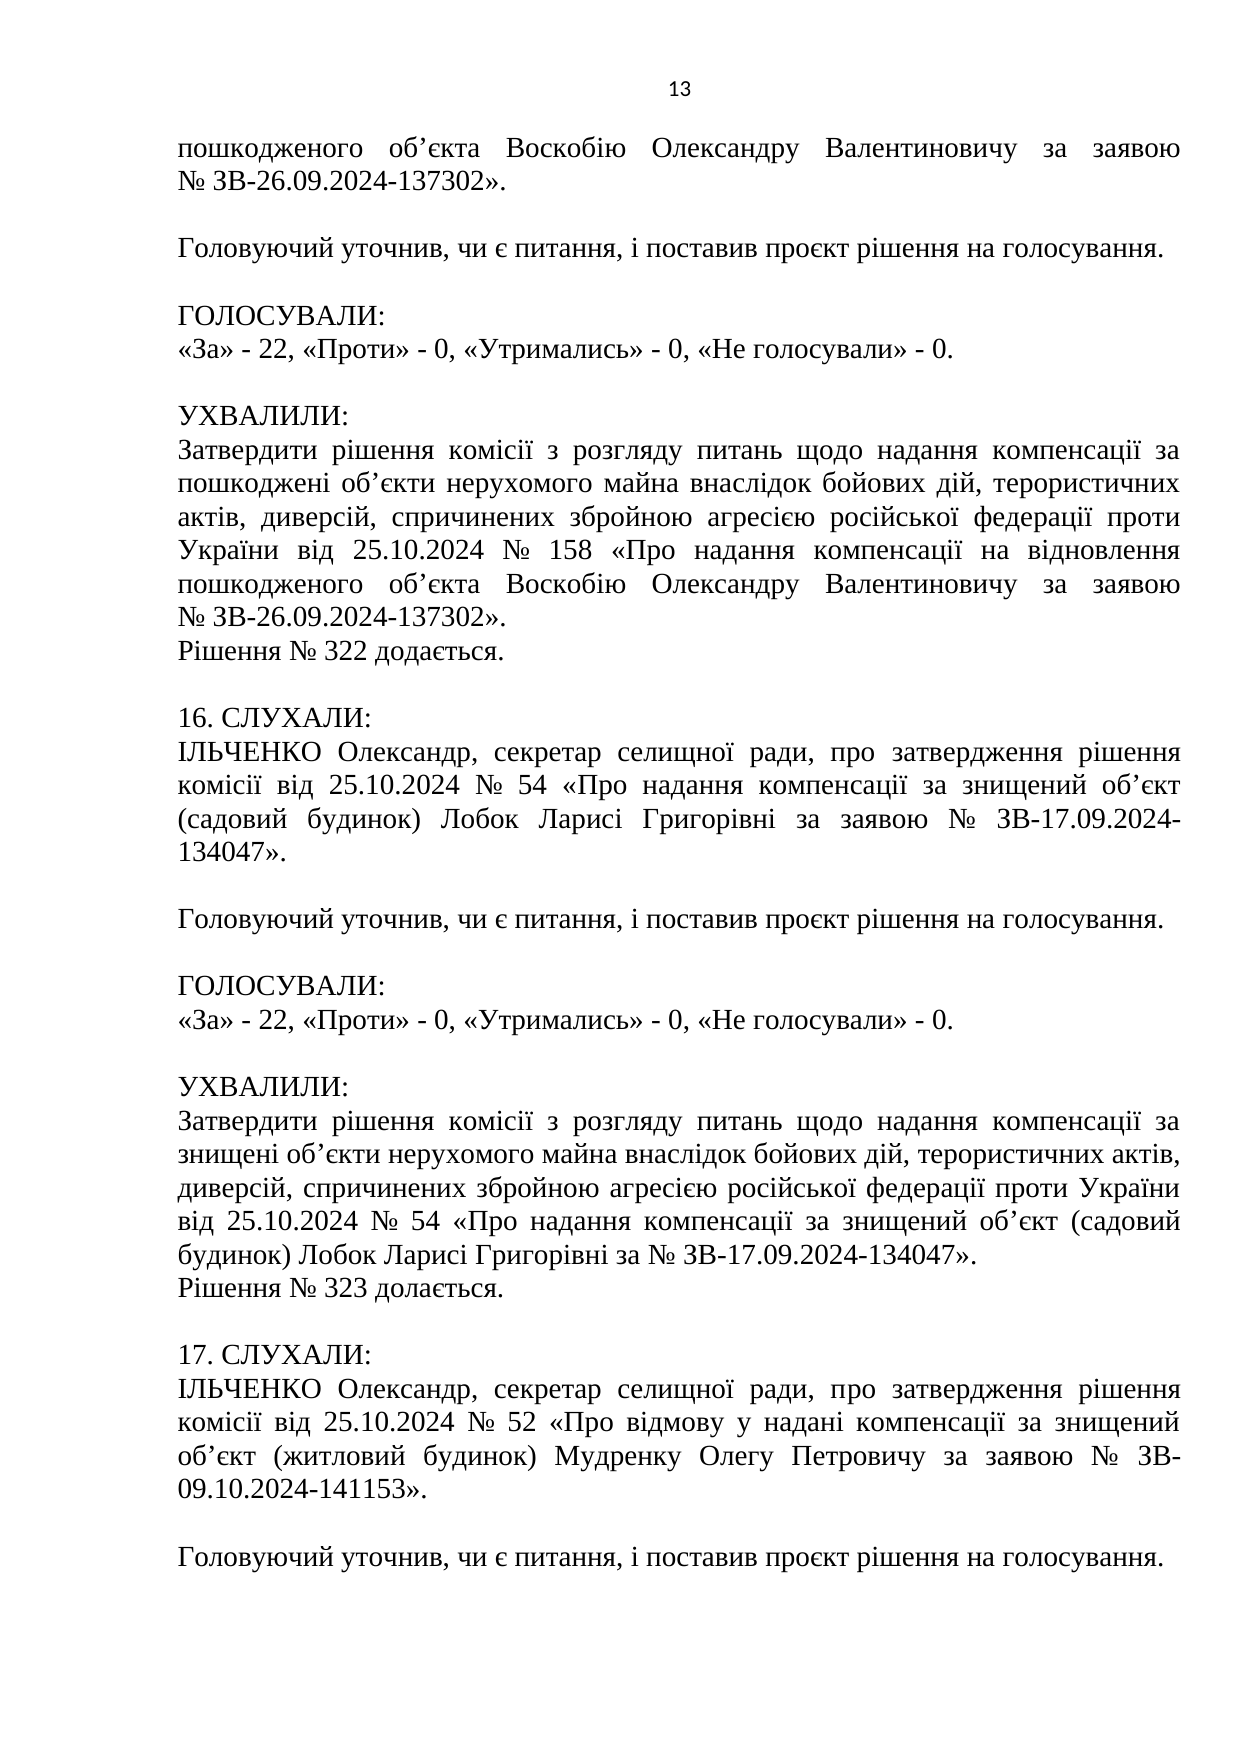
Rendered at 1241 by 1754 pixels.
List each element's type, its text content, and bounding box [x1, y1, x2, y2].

text ІЛЬЧЕНКО Олександр, секретар селищної ради, про затвердження рішення комісії від 25.10.2024 № 52 «Про відмову у надані компенсації за знищений об’єкт (житловий будинок) Мудренку Олегу Петровичу за заявою № ЗВ-09.10.2024-141153». [177, 1371, 1181, 1505]
text УХВАЛИЛИ: [177, 398, 1181, 432]
text ГОЛОСУВАЛИ: [177, 298, 1181, 331]
text Рішення № 322 додається. [177, 633, 1181, 667]
text Головуючий уточнив, чи є питання, і поставив проєкт рішення на голосування. [177, 231, 1181, 264]
text 16. СЛУХАЛИ: [177, 700, 1181, 734]
text Головуючий уточнив, чи є питання, і поставив проєкт рішення на голосування. [177, 901, 1181, 935]
text Затвердити рішення комісії з розгляду питань щодо надання компенсації за знищені об’єкти нерухомого майна внаслідок бойових дій, терористичних актів, диверсій, спричинених збройною агресією російської федерації проти України від 25.10.2024 № 54 «Про надання компенсації за знищений об’єкт (садовий будинок) Лобок Ларисі Григорівні за № ЗВ-17.09.2024-134047». [177, 1103, 1181, 1270]
text «За» - 22, «Проти» - 0, «Утримались» - 0, «Не голосували» - 0. [177, 331, 1181, 365]
text УХВАЛИЛИ: [177, 1069, 1181, 1103]
text Затвердити рішення комісії з розгляду питань щодо надання компенсації за пошкоджені об’єкти нерухомого майна внаслідок бойових дій, терористичних актів, диверсій, спричинених збройною агресією російської федерації проти України від 25.10.2024 № 158 «Про надання компенсації на відновлення пошкодженого об’єкта Воскобію Олександру Валентиновичу за заявою № ЗВ-26.09.2024-137302». [177, 432, 1181, 633]
text ГОЛОСУВАЛИ: [177, 968, 1181, 1002]
text Рішення № 323 долається. [177, 1270, 1181, 1304]
text ІЛЬЧЕНКО Олександр, секретар селищної ради, про затвердження рішення комісії від 25.10.2024 № 54 «Про надання компенсації за знищений об’єкт (садовий будинок) Лобок Ларисі Григорівні за заявою № ЗВ-17.09.2024-134047». [177, 734, 1181, 868]
text «За» - 22, «Проти» - 0, «Утримались» - 0, «Не голосували» - 0. [177, 1002, 1181, 1036]
text Головуючий уточнив, чи є питання, і поставив проєкт рішення на голосування. [177, 1539, 1181, 1572]
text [177, 130, 1181, 197]
text 17. СЛУХАЛИ: [177, 1337, 1181, 1371]
